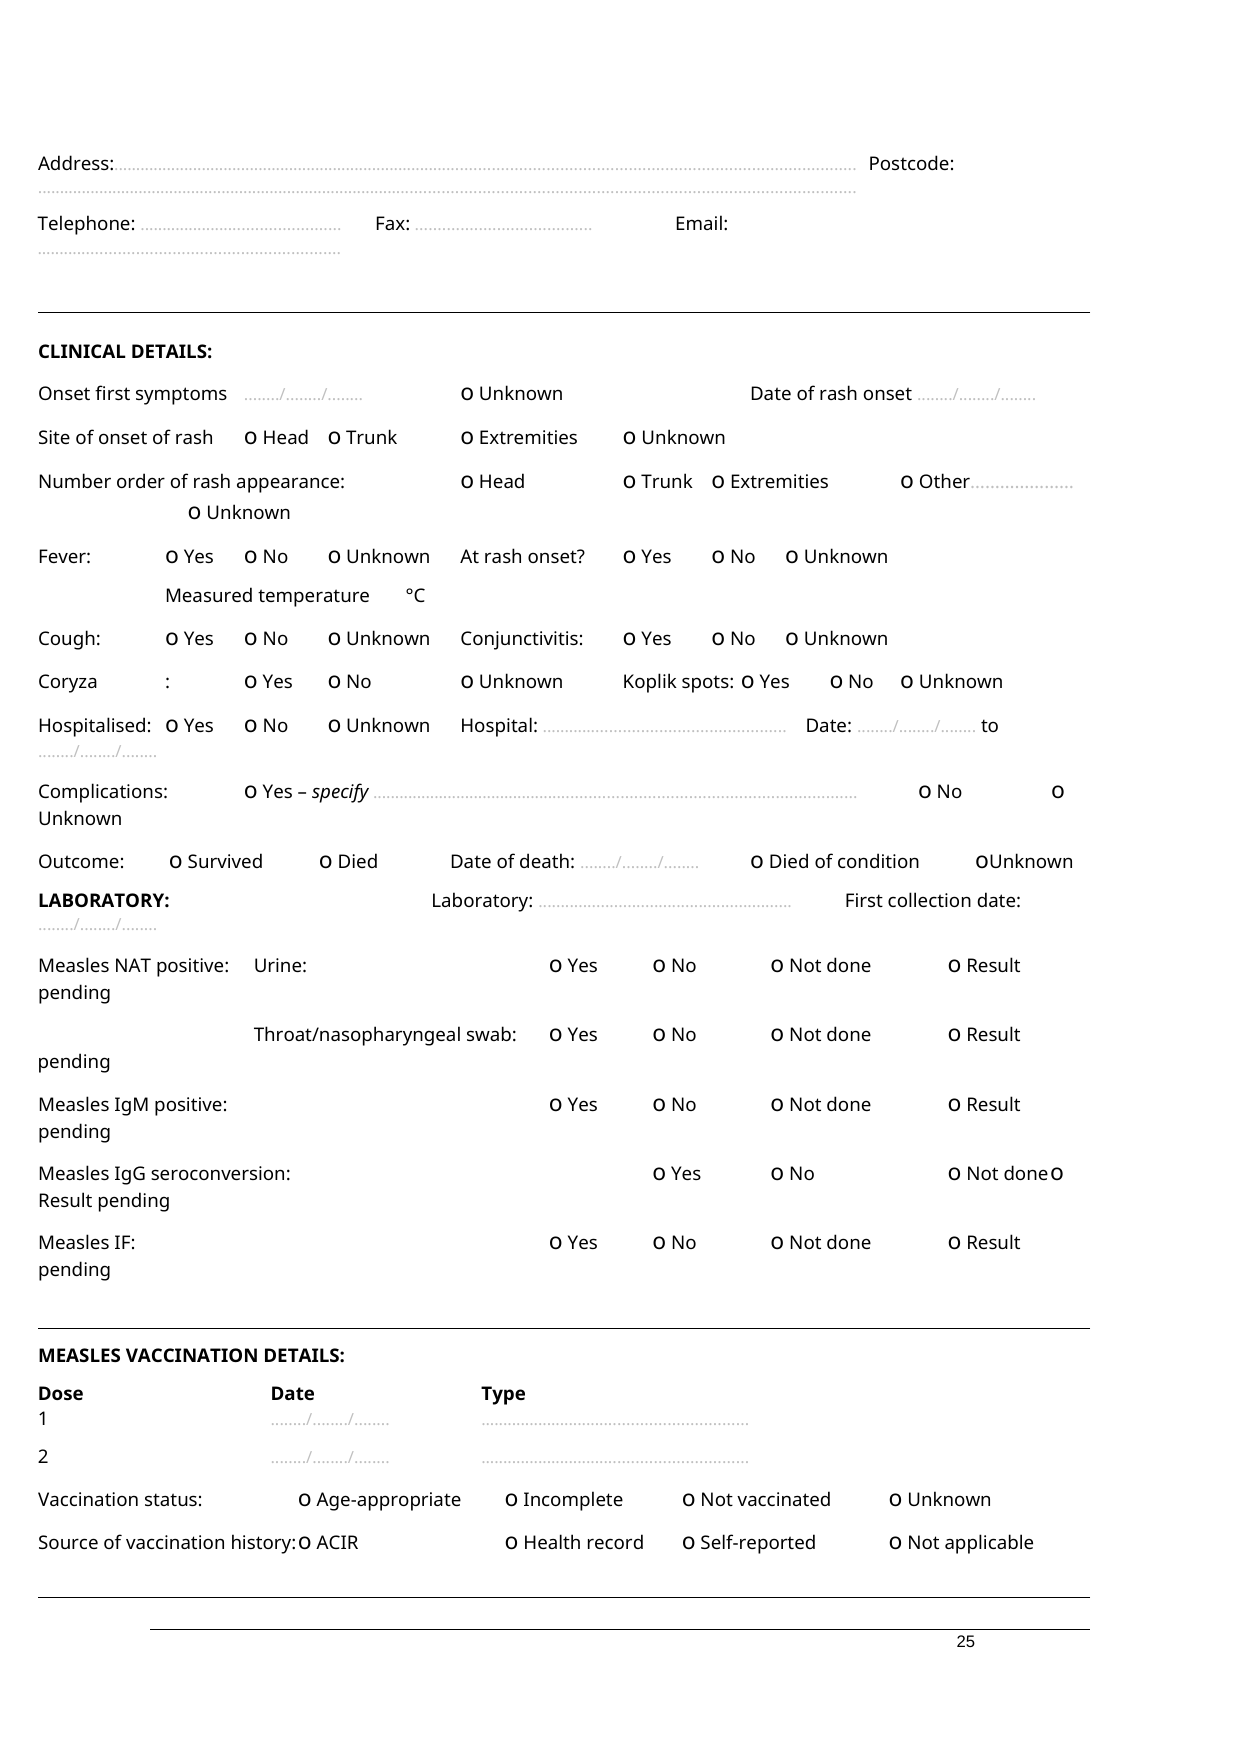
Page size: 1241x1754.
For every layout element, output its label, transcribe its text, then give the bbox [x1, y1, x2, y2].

text Onset first symptoms ......../......../........ o Unknown Date of rash onset ......../......../........ [38, 376, 1090, 407]
text Outcome: o Survived o Died Date of death: ......../......../........ o Died of condition oUnknown [38, 844, 1090, 875]
text Source of vaccination history: o ACIR o Health record o Self-reported o Not applicable [38, 1525, 1090, 1556]
text Address: Postcode: [38, 150, 1090, 198]
text Complications: o Yes – specify o No o Unknown [38, 774, 1090, 831]
text Telephone: Fax: Email: [37, 211, 1090, 259]
text Cough: o Yes o No o Unknown Conjunctivitis: o Yes o No o Unknown [38, 620, 1090, 652]
text Fever: o Yes o No o Unknown At rash onset? o Yes o No o Unknown [38, 539, 1090, 570]
text Measles IF: o Yes o No o Not done o Result pending [38, 1225, 1090, 1282]
text 2 ......../......../........ [38, 1443, 1090, 1469]
text Measles IgM positive: o Yes o No o Not done o Result pending [38, 1087, 1090, 1143]
text Coryza : o Yes o No o Unknown Koplik spots: o Yes o No o Unknown [38, 664, 1090, 695]
text Vaccination status: o Age-appropriate o Incomplete o Not vaccinated o Unknown [38, 1481, 1090, 1513]
text Dose Date Type [38, 1380, 1090, 1405]
text Number order of rash appearance: o Head o Trunk o Extremities o Other………………… o Unknown [38, 464, 1090, 526]
text Hospitalised: o Yes o No o Unknown Hospital: Date: ......../......../........ to ......../......../........ [38, 708, 1090, 762]
text MEASLES VACCINATION DETAILS: [38, 1342, 1090, 1367]
text LABORATORY: Laboratory: ......................................................... First collection date: ......../......../........ [38, 887, 1090, 936]
text Measles IgG seroconversion: o Yes o No o Not done o Result pending [38, 1156, 1090, 1213]
text Throat/nasopharyngeal swab: o Yes o No o Not done o Result pending [37, 1017, 1090, 1074]
text Measured temperature °C [38, 582, 1090, 608]
text CLINICAL DETAILS: [38, 338, 1090, 364]
text Site of onset of rash o Head o Trunk o Extremities o Unknown [38, 420, 1090, 451]
text Measles NAT positive: Urine: o Yes o No o Not done o Result pending [38, 948, 1090, 1005]
text 1 ......../......../........ [38, 1405, 1090, 1431]
